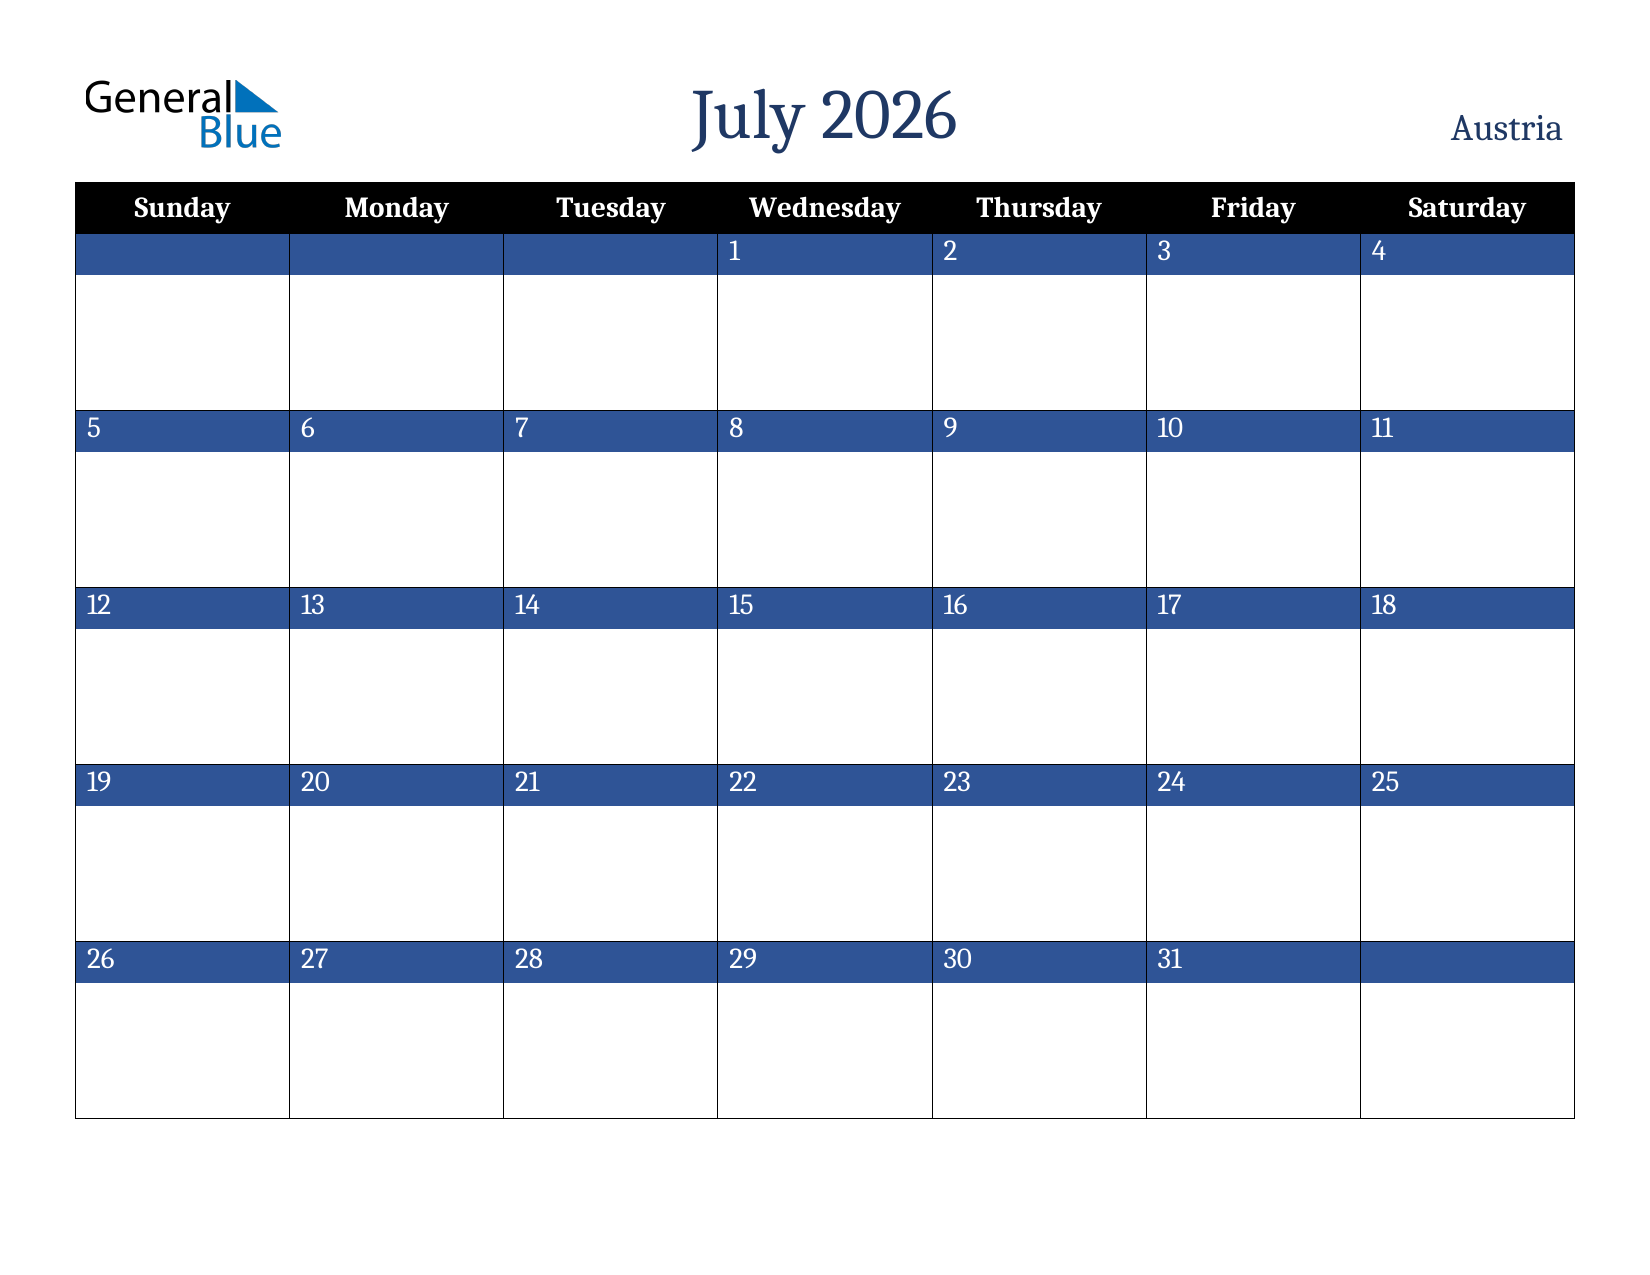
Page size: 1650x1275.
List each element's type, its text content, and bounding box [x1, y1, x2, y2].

table_cell 14 [504, 588, 717, 629]
table_cell 15 [718, 588, 932, 629]
table_cell [718, 452, 932, 587]
table_cell 2 [933, 234, 1146, 275]
table_cell [933, 629, 1146, 764]
table_cell [718, 983, 932, 1118]
table_cell 12 [76, 588, 289, 629]
table_cell 5 [76, 411, 289, 452]
table_cell [76, 806, 289, 941]
table_cell [933, 806, 1146, 941]
table_cell 27 [290, 942, 503, 983]
table_cell 7 [504, 411, 717, 452]
table_header July 2026 [504, 75, 1146, 182]
table_cell 6 [290, 411, 503, 452]
table_cell [76, 452, 289, 587]
table_cell Wednesday [718, 183, 932, 233]
table_cell 1 [718, 234, 932, 275]
table_cell 10 [1147, 411, 1360, 452]
table_cell [1361, 983, 1574, 1118]
table_cell Thursday [933, 183, 1146, 233]
table_cell [290, 275, 503, 410]
table_cell Friday [1147, 183, 1360, 233]
table_cell Saturday [1361, 183, 1574, 233]
table_cell 31 [1147, 942, 1360, 983]
table_cell [76, 275, 289, 410]
table_cell [1361, 806, 1574, 941]
table_cell 24 [1147, 765, 1360, 806]
table_cell 30 [933, 942, 1146, 983]
table_cell 4 [1361, 234, 1574, 275]
table_cell 8 [718, 411, 932, 452]
table_header [76, 75, 503, 182]
table_cell [1147, 983, 1360, 1118]
table_cell 23 [933, 765, 1146, 806]
table_cell [504, 629, 717, 764]
table_cell [76, 234, 289, 275]
table_cell [504, 806, 717, 941]
table_cell [1147, 275, 1360, 410]
table_cell [504, 452, 717, 587]
table_cell [290, 629, 503, 764]
table_cell [76, 629, 289, 764]
table_cell [1361, 275, 1574, 410]
table_cell [1147, 452, 1360, 587]
table_cell [1361, 452, 1574, 587]
table_cell 11 [1361, 411, 1574, 452]
table_cell [504, 983, 717, 1118]
table_cell 19 [76, 765, 289, 806]
table_header Austria [1146, 75, 1574, 182]
table_cell [933, 983, 1146, 1118]
table_cell [1361, 942, 1574, 983]
table_cell [933, 275, 1146, 410]
picture [86, 80, 281, 148]
table_cell 13 [290, 588, 503, 629]
table_cell [504, 275, 717, 410]
table_cell 26 [76, 942, 289, 983]
table_cell [1147, 806, 1360, 941]
table_cell [1361, 629, 1574, 764]
table_cell [290, 806, 503, 941]
table_cell 28 [504, 942, 717, 983]
table_cell 20 [290, 765, 503, 806]
table_cell [290, 983, 503, 1118]
table_cell [290, 234, 503, 275]
table_cell 9 [933, 411, 1146, 452]
table_cell [718, 629, 932, 764]
table_cell Tuesday [504, 183, 717, 233]
table_cell [76, 983, 289, 1118]
table_cell [718, 806, 932, 941]
table_cell 21 [504, 765, 717, 806]
table_cell 16 [933, 588, 1146, 629]
table_cell 22 [718, 765, 932, 806]
table_cell 18 [1361, 588, 1574, 629]
table_cell 29 [718, 942, 932, 983]
table_cell Sunday [76, 183, 289, 233]
table_cell [933, 452, 1146, 587]
table_cell 17 [1147, 588, 1360, 629]
table_cell 25 [1361, 765, 1574, 806]
table_cell Monday [290, 183, 503, 233]
table_cell [504, 234, 717, 275]
table_cell [1147, 629, 1360, 764]
table_cell 3 [1147, 234, 1360, 275]
table_cell [290, 452, 503, 587]
table_cell [718, 275, 932, 410]
